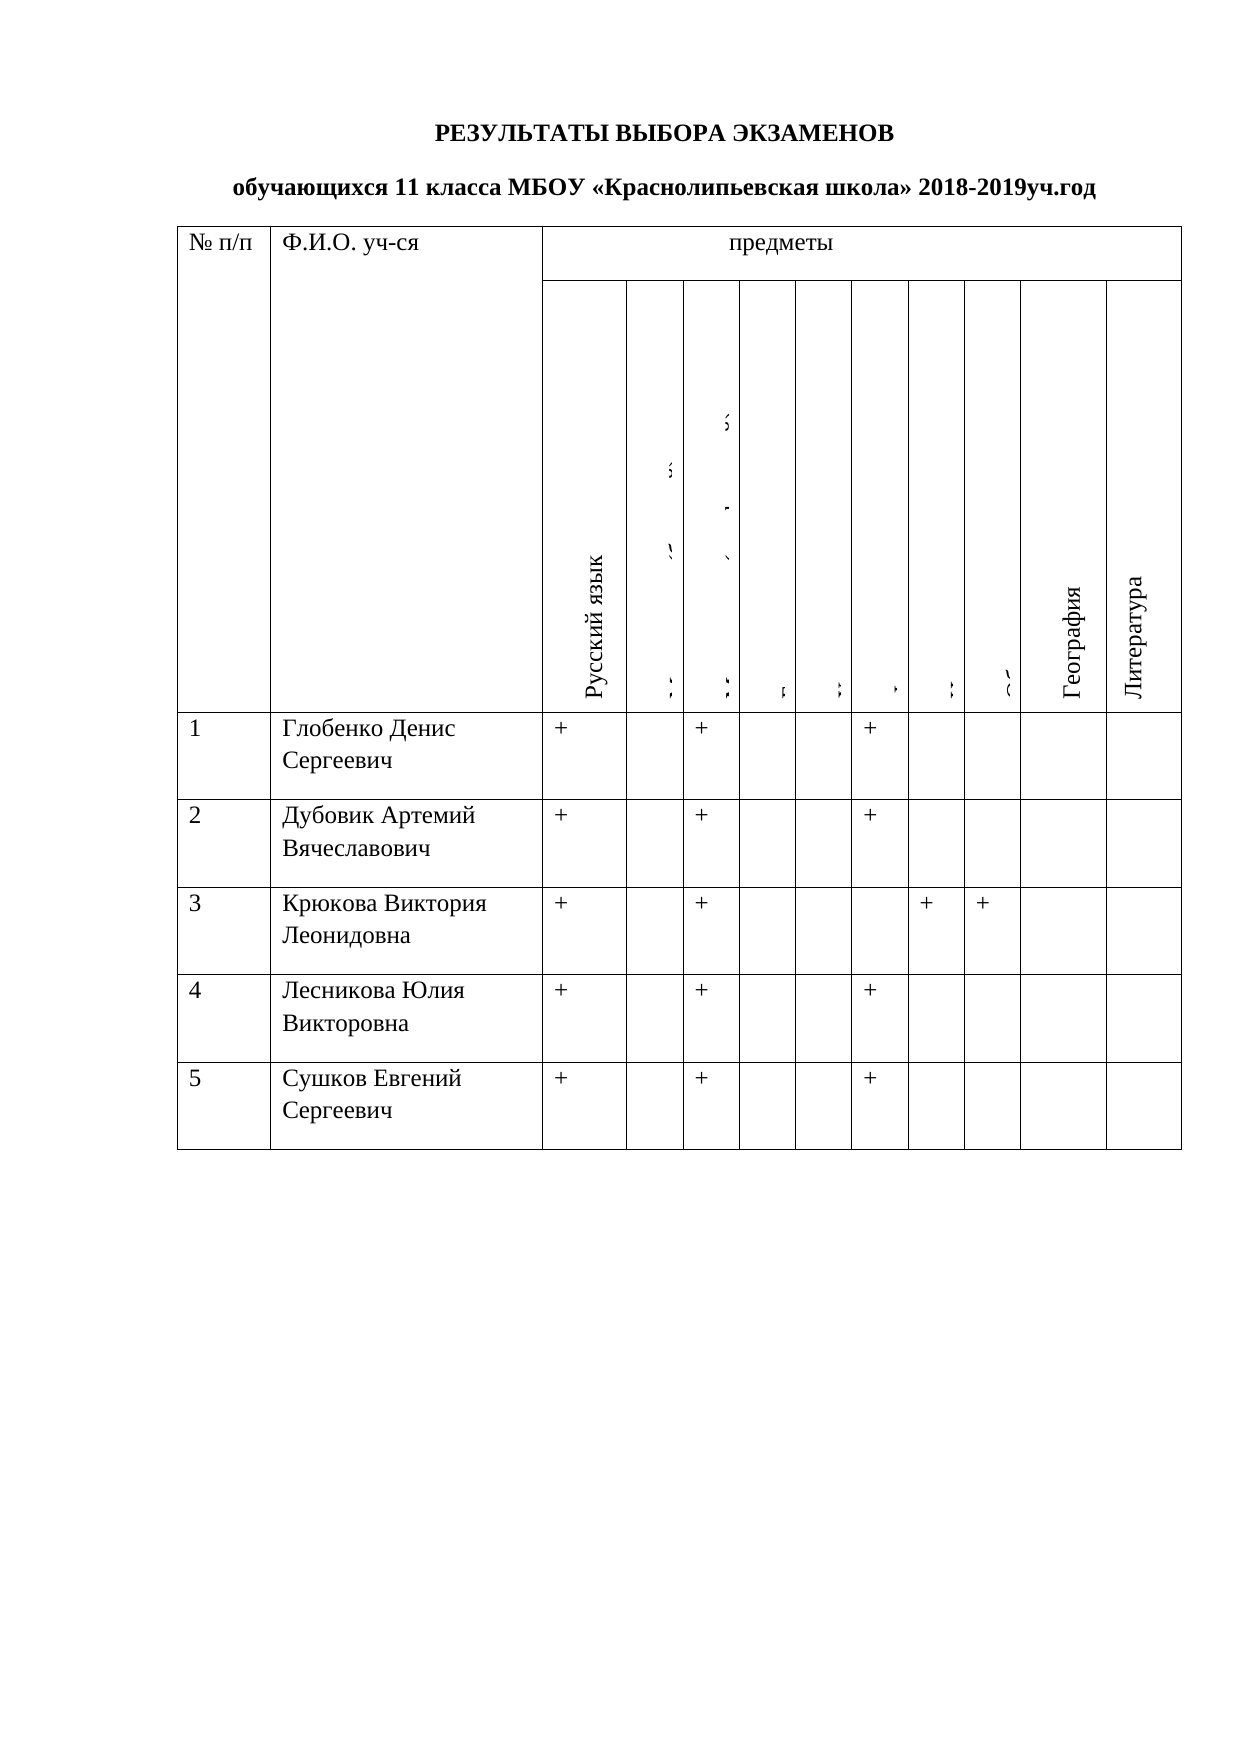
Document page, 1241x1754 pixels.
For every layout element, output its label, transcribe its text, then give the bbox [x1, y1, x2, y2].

table_cell Математика (профильный) [684, 281, 739, 712]
table_cell [627, 888, 683, 974]
table_cell [796, 713, 851, 799]
table_cell [852, 888, 908, 974]
table_header № п/п [178, 227, 270, 712]
table_cell Дубовик Артемий Вячеславович [271, 800, 542, 887]
table_cell Лесникова Юлия Викторовна [271, 975, 542, 1062]
table_header Ф.И.О. уч-ся [271, 227, 542, 712]
table_header предметы [543, 227, 1181, 280]
table_cell 5 [178, 1063, 270, 1149]
table_cell [909, 800, 964, 887]
table_cell Крюкова Виктория Леонидовна [271, 888, 542, 974]
table_cell Сушков Евгений Сергеевич [271, 1063, 542, 1149]
table_cell + [909, 888, 964, 974]
table_cell [965, 800, 1020, 887]
table_cell [1107, 1063, 1181, 1149]
table_cell + [684, 800, 739, 887]
table_cell 3 [178, 888, 270, 974]
table_cell [627, 975, 683, 1062]
table_cell [1021, 713, 1106, 799]
table_cell [1107, 888, 1181, 974]
text обучающихся 11 класса МБОУ «Краснолипьевская школа» 2018-2019уч.год [177, 172, 1152, 201]
table_cell [796, 888, 851, 974]
table_cell [627, 1063, 683, 1149]
table_cell [627, 713, 683, 799]
table_cell + [684, 888, 739, 974]
text РЕЗУЛЬТАТЫ ВЫБОРА ЭКЗАМЕНОВ [177, 118, 1152, 147]
table_cell [796, 975, 851, 1062]
table_cell 4 [178, 975, 270, 1062]
table_cell [740, 1063, 795, 1149]
table_cell География [1021, 281, 1106, 712]
table_cell [1021, 800, 1106, 887]
table_cell [965, 713, 1020, 799]
table_cell + [543, 888, 626, 974]
table_cell [740, 975, 795, 1062]
table_cell + [684, 713, 739, 799]
table_cell [740, 713, 795, 799]
table_cell [965, 1063, 1020, 1149]
table_cell Глобенко Денис Сергеевич [271, 713, 542, 799]
table_cell Литература язык [1107, 281, 1181, 712]
table_cell + [684, 1063, 739, 1149]
table_cell + [852, 975, 908, 1062]
table_cell Русский язык [543, 281, 626, 712]
table_cell + [543, 975, 626, 1062]
table_cell Физика [852, 281, 908, 712]
table_cell [1021, 888, 1106, 974]
table_cell [1107, 713, 1181, 799]
table_cell Химия [796, 281, 851, 712]
table_cell [740, 800, 795, 887]
table_cell + [543, 1063, 626, 1149]
table_cell [1021, 1063, 1106, 1149]
table_cell 2 [178, 800, 270, 887]
table_cell + [684, 975, 739, 1062]
table_cell [627, 800, 683, 887]
table_cell + [965, 888, 1020, 974]
table_cell [909, 975, 964, 1062]
table_cell + [852, 1063, 908, 1149]
table_cell [740, 888, 795, 974]
table_cell + [543, 800, 626, 887]
table_cell [796, 1063, 851, 1149]
table_cell [909, 713, 964, 799]
table_cell [965, 975, 1020, 1062]
table_cell + [852, 713, 908, 799]
table_cell Обществознание [965, 281, 1020, 712]
table_cell История [909, 281, 964, 712]
table_cell [1021, 975, 1106, 1062]
table_cell + [852, 800, 908, 887]
table_cell [1107, 975, 1181, 1062]
table_cell [1107, 800, 1181, 887]
table_cell 1 [178, 713, 270, 799]
table_cell Биология [740, 281, 795, 712]
table_cell [909, 1063, 964, 1149]
table_cell [796, 800, 851, 887]
table_cell Математика (базовый) [627, 281, 683, 712]
table_cell + [543, 713, 626, 799]
